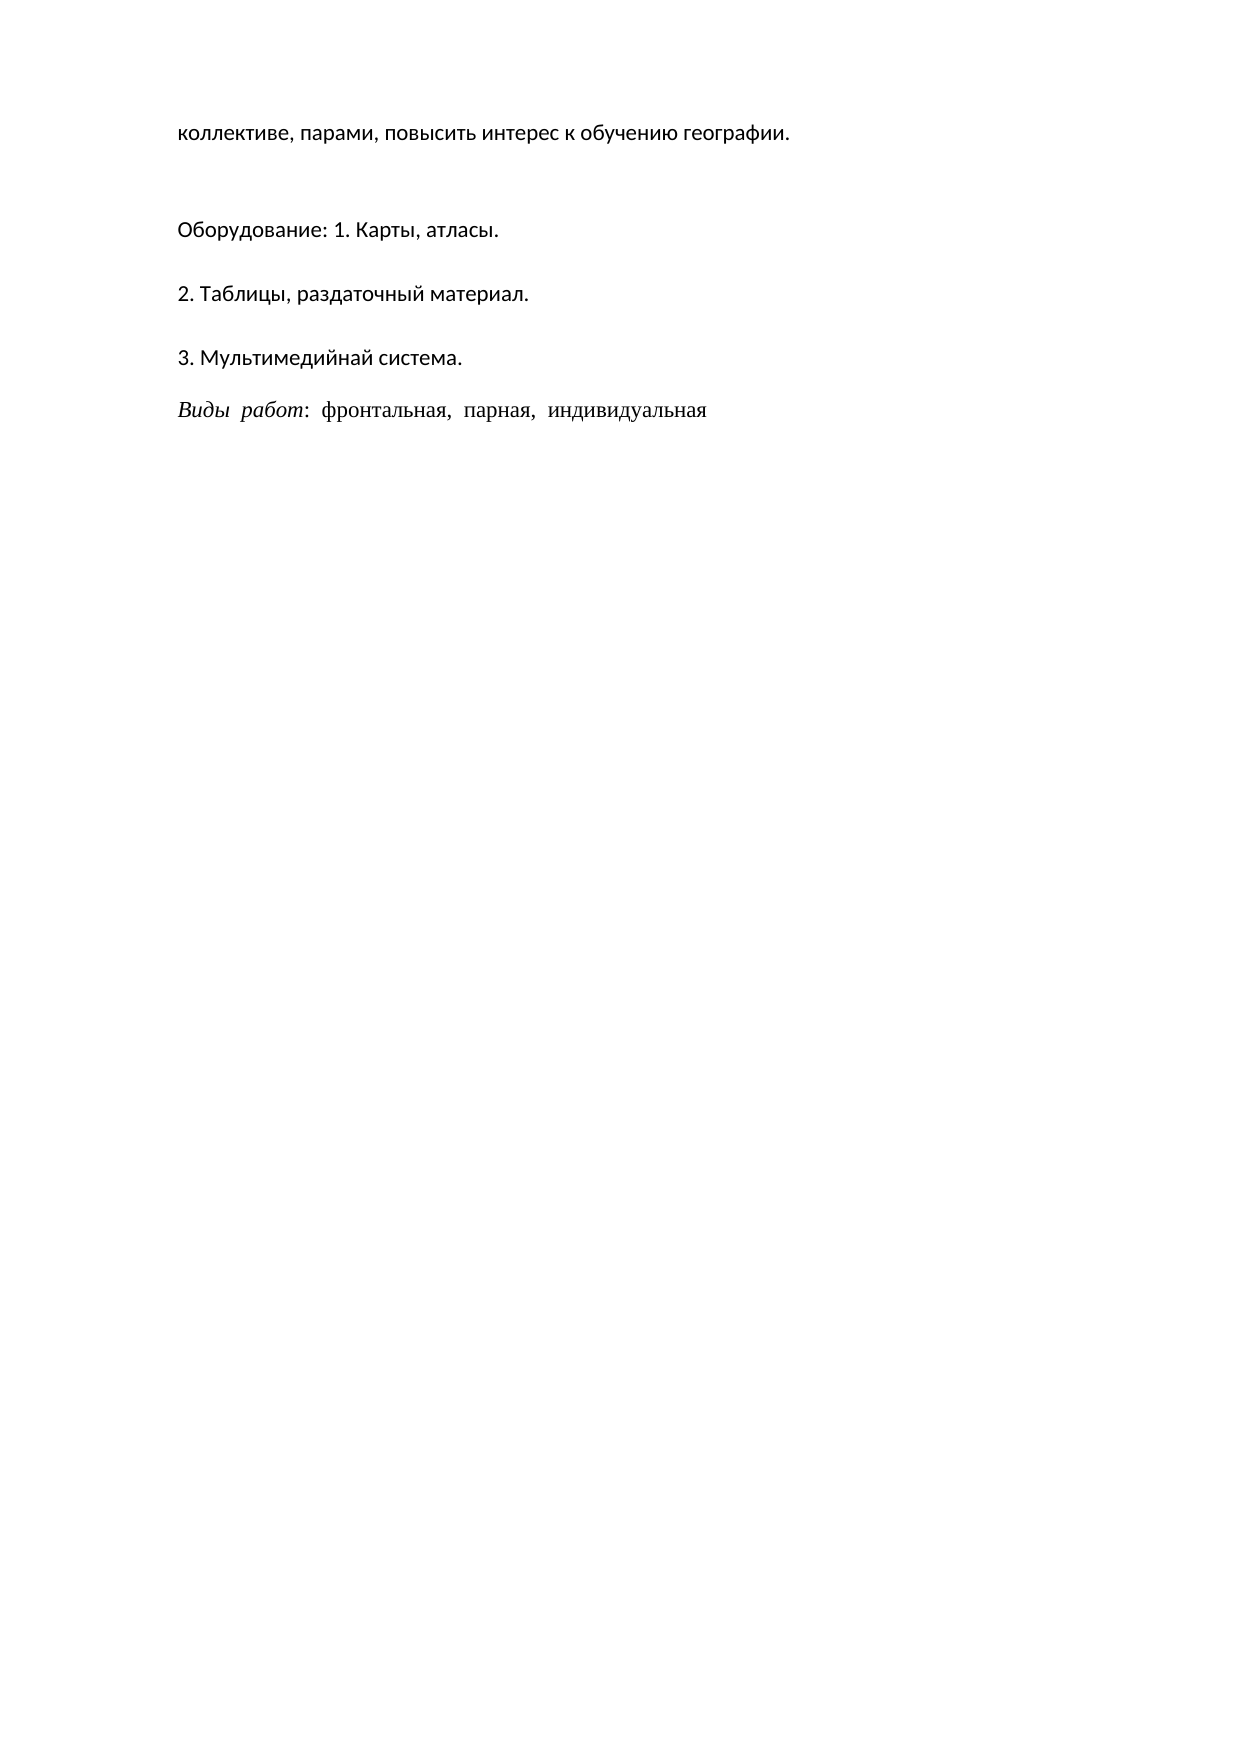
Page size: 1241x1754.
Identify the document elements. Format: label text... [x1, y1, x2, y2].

text Виды работ: фронтальная, парная, индивидуальная [177, 396, 1152, 423]
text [177, 118, 1152, 371]
